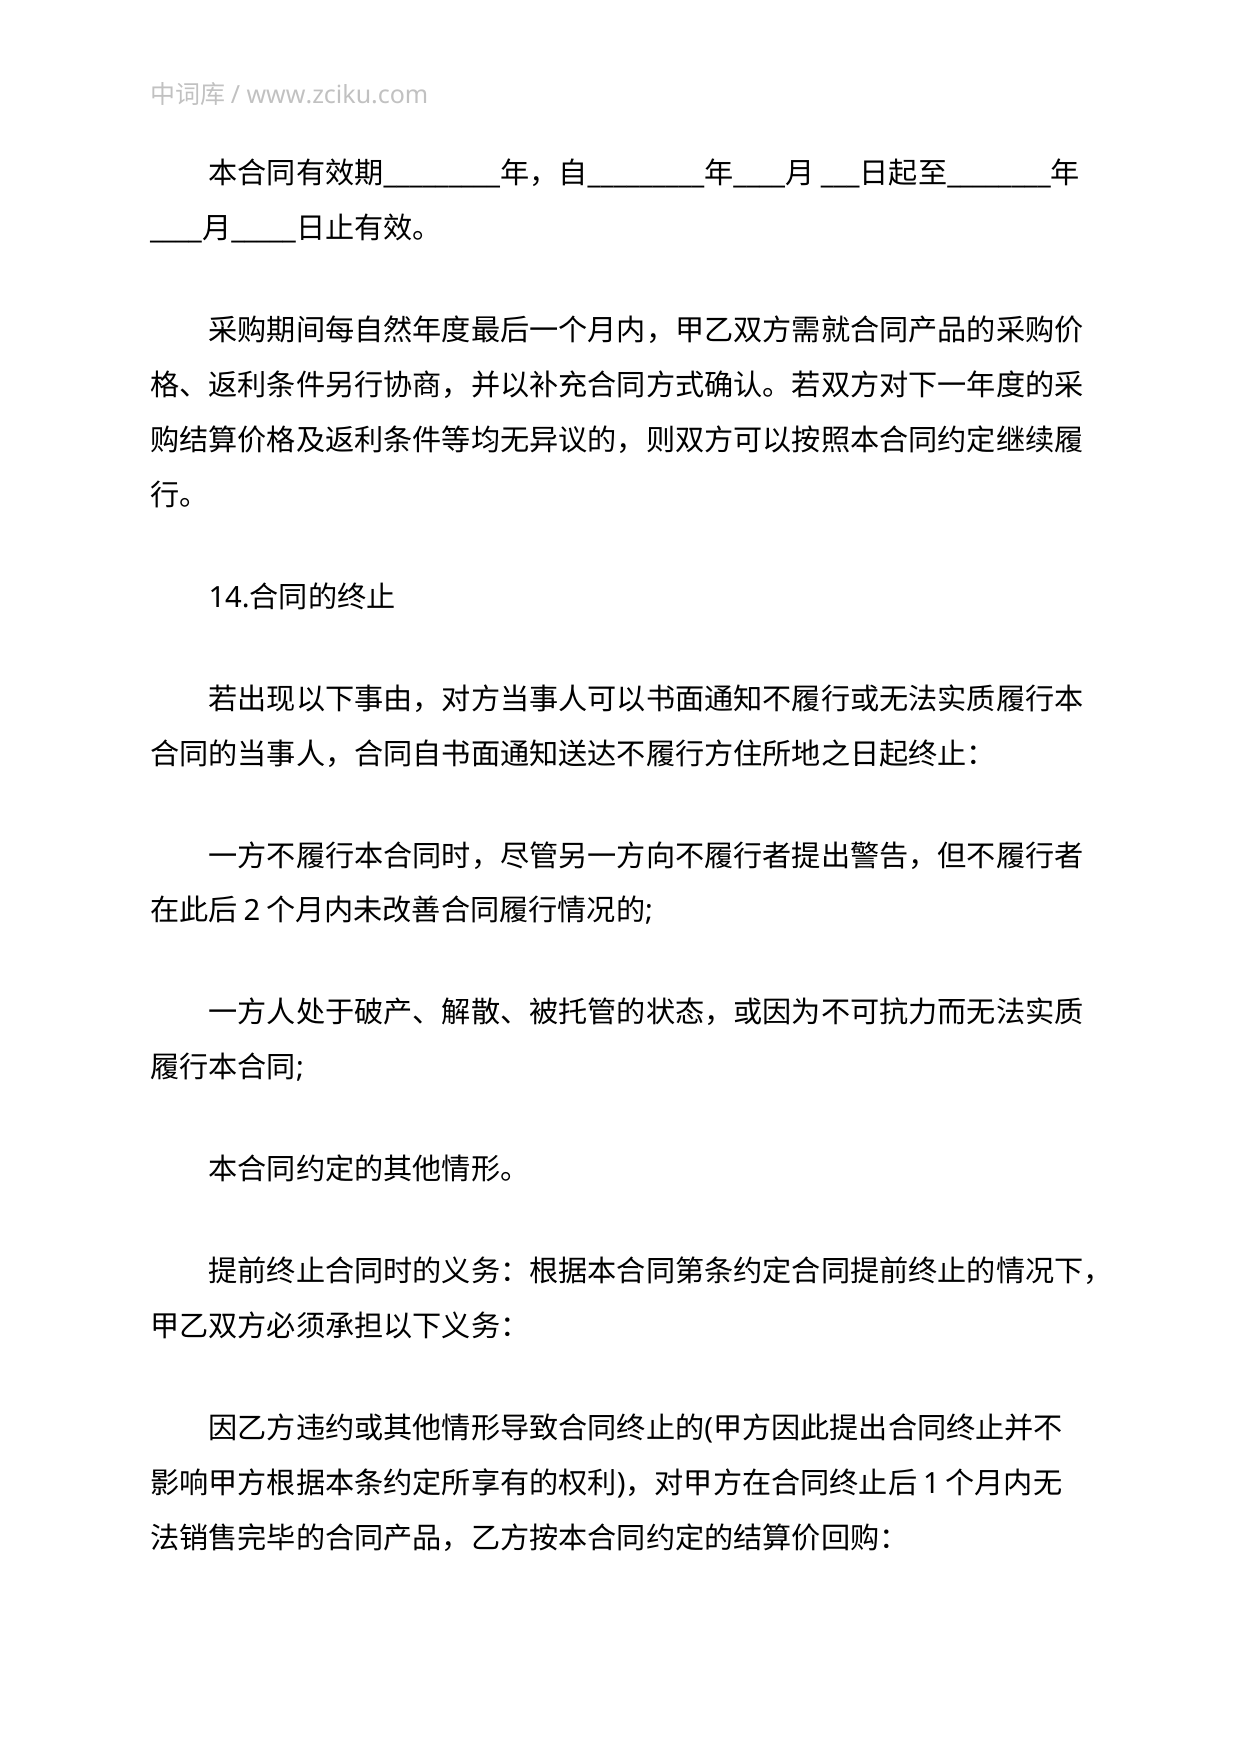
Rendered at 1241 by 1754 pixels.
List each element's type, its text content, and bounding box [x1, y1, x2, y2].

text 一方人处于破产、解散、被托管的状态，或因为不可抗力而无法实质履行本合同; [150, 989, 1090, 1086]
text 提前终止合同时的义务：根据本合同第条约定合同提前终止的情况下，甲乙双方必须承担以下义务： [150, 1248, 1090, 1345]
text 采购期间每自然年度最后一个月内，甲乙双方需就合同产品的采购价格、返利条件另行协商，并以补充合同方式确认。若双方对下一年度的采购结算价格及返利条件等均无异议的，则双方可以按照本合同约定继续履行。 [150, 307, 1090, 514]
text 本合同有效期_________年，自_________年____月 ___日起至________年____月_____日止有效。 [150, 150, 1090, 247]
text 本合同约定的其他情形。 [150, 1146, 1090, 1188]
text 14.合同的终止 [150, 573, 1090, 616]
text 若出现以下事由，对方当事人可以书面通知不履行或无法实质履行本合同的当事人，合同自书面通知送达不履行方住所地之日起终止： [150, 675, 1090, 773]
text 因乙方违约或其他情形导致合同终止的(甲方因此提出合同终止并不影响甲方根据本条约定所享有的权利)，对甲方在合同终止后1个月内无法销售完毕的合同产品，乙方按本合同约定的结算价回购： [150, 1404, 1090, 1557]
text 一方不履行本合同时，尽管另一方向不履行者提出警告，但不履行者在此后2个月内未改善合同履行情况的; [150, 832, 1090, 929]
